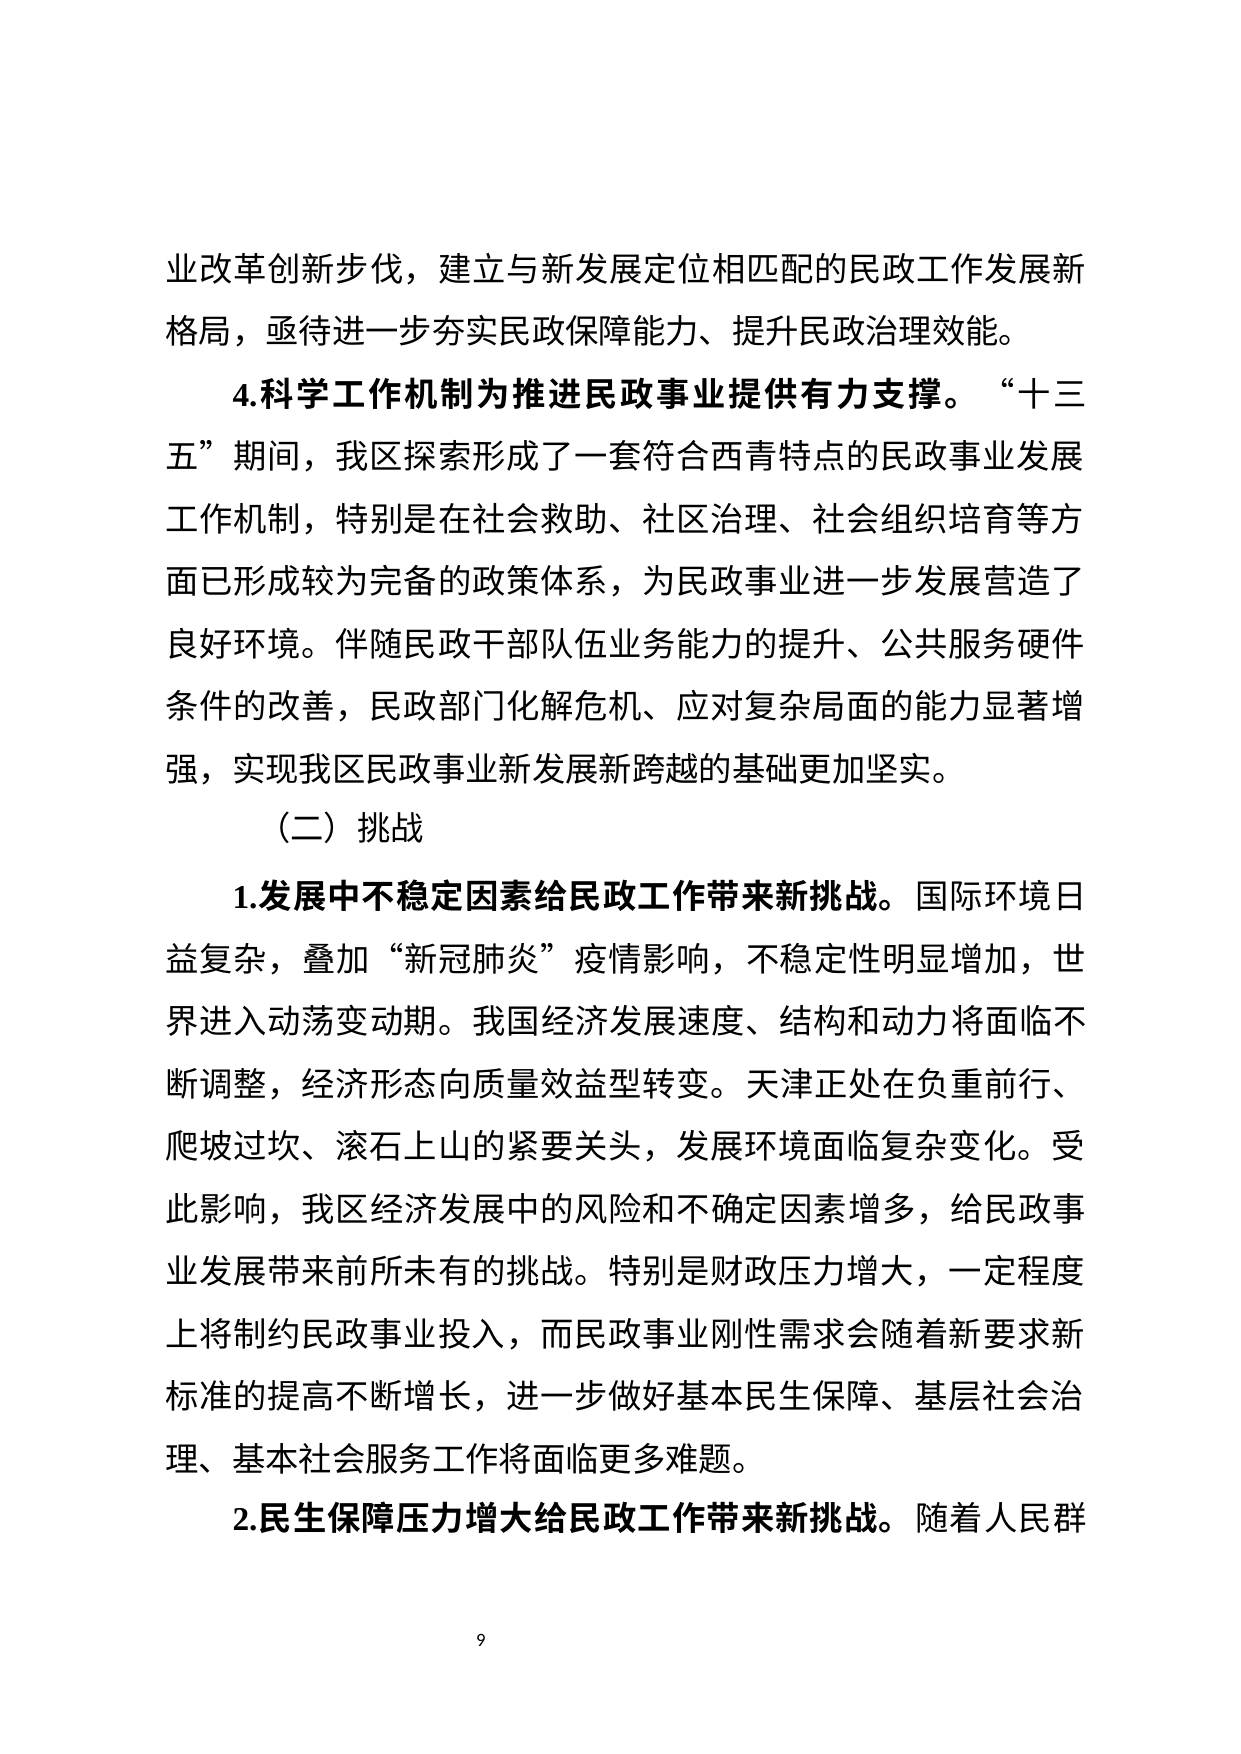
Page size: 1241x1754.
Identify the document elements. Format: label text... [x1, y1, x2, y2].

text 1.发展中不稳定因素给民政工作带来新挑战。国际环境日益复杂，叠加“新冠肺炎”疫情影响，不稳定性明显增加，世界进入动荡变动期。我国经济发展速度、结构和动力将面临不断调整，经济形态向质量效益型转变。天津正处在负重前行、爬坡过坎、滚石上山的紧要关头，发展环境面临复杂变化。受此影响，我区经济发展中的风险和不确定因素增多，给民政事业发展带来前所未有的挑战。特别是财政压力增大，一定程度上将制约民政事业投入，而民政事业刚性需求会随着新要求新标准的提高不断增长，进一步做好基本民生保障、基层社会治理、基本社会服务工作将面临更多难题。 [165, 859, 1087, 1484]
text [165, 1484, 1087, 1549]
subtitle （二）挑战 [165, 794, 1087, 859]
text 4.科学工作机制为推进民政事业提供有力支撑。“十三五”期间，我区探索形成了一套符合西青特点的民政事业发展工作机制，特别是在社会救助、社区治理、社会组织培育等方面已形成较为完备的政策体系，为民政事业进一步发展营造了良好环境。伴随民政干部队伍业务能力的提升、公共服务硬件条件的改善，民政部门化解危机、应对复杂局面的能力显著增强，实现我区民政事业新发展新跨越的基础更加坚实。 [165, 356, 1087, 794]
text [165, 231, 1087, 356]
